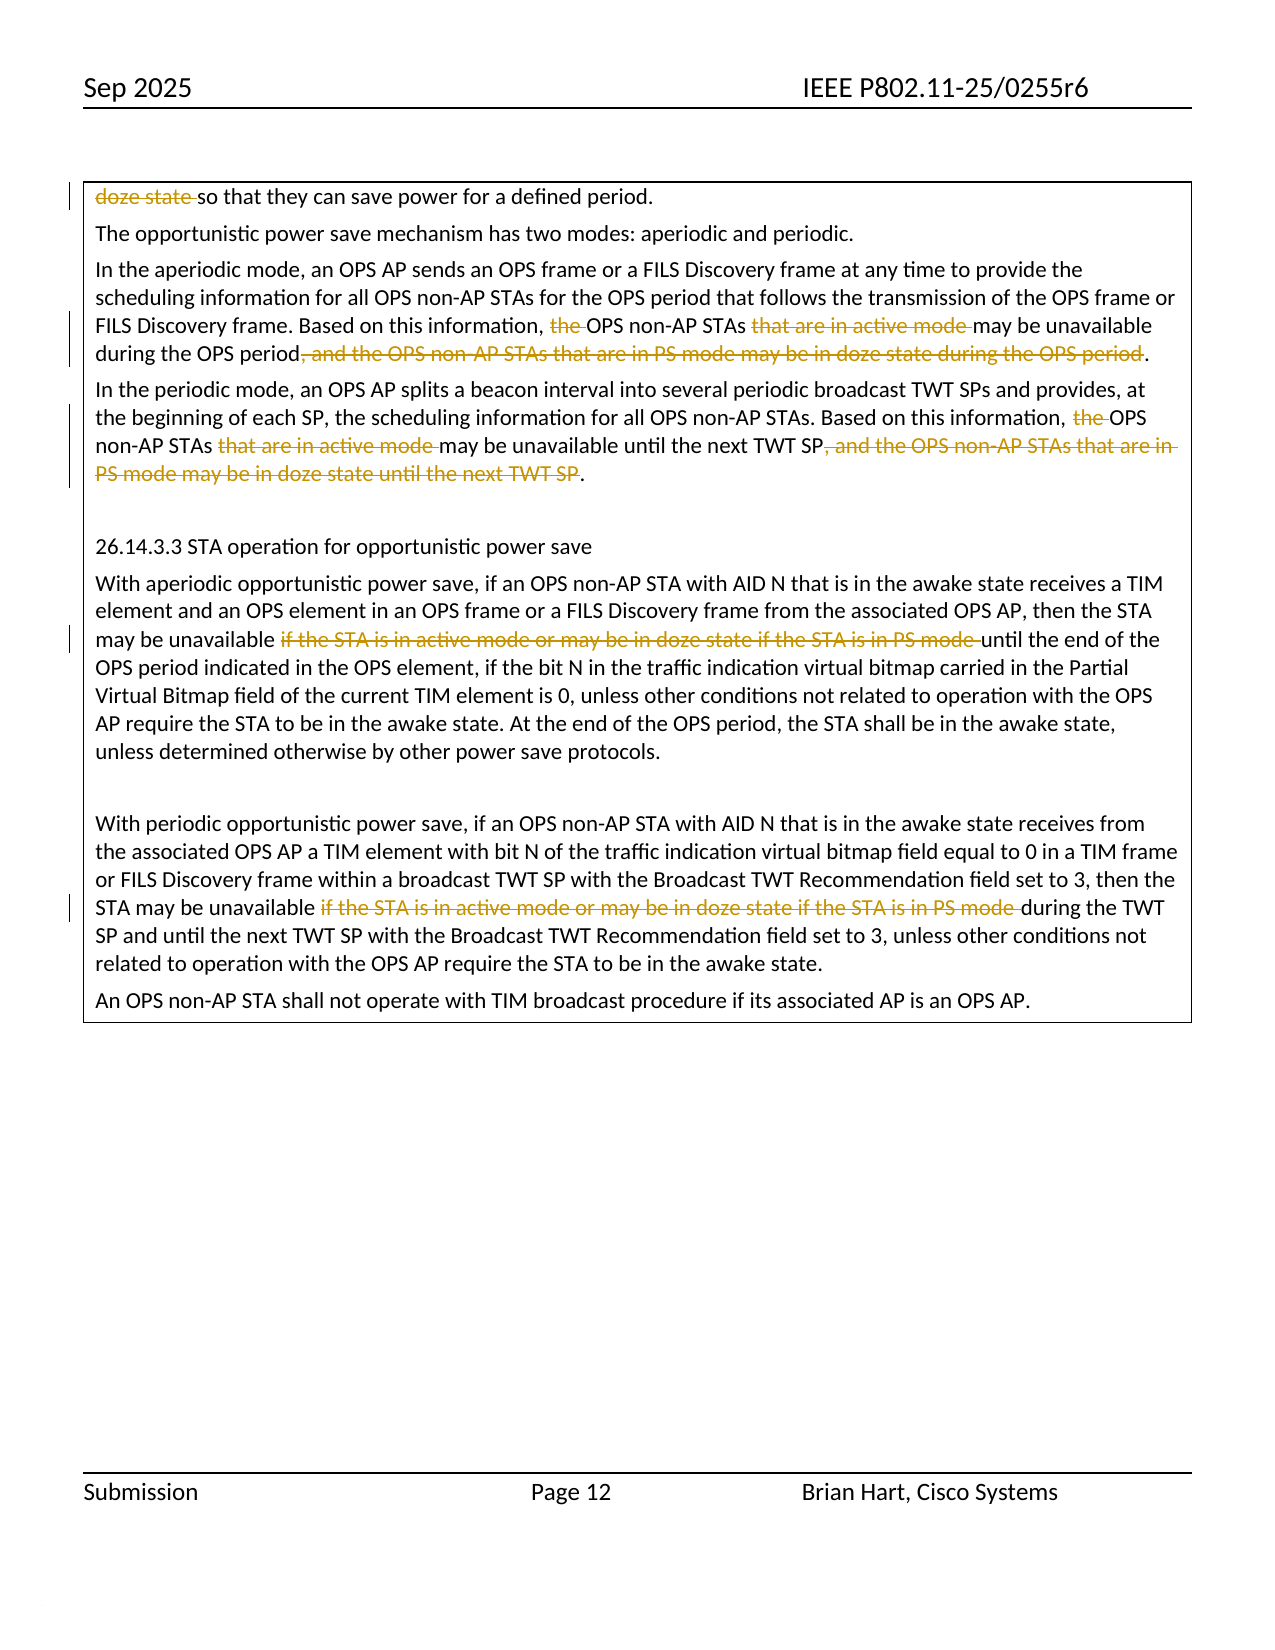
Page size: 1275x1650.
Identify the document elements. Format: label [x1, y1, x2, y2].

table_cell [84, 183, 1191, 1022]
